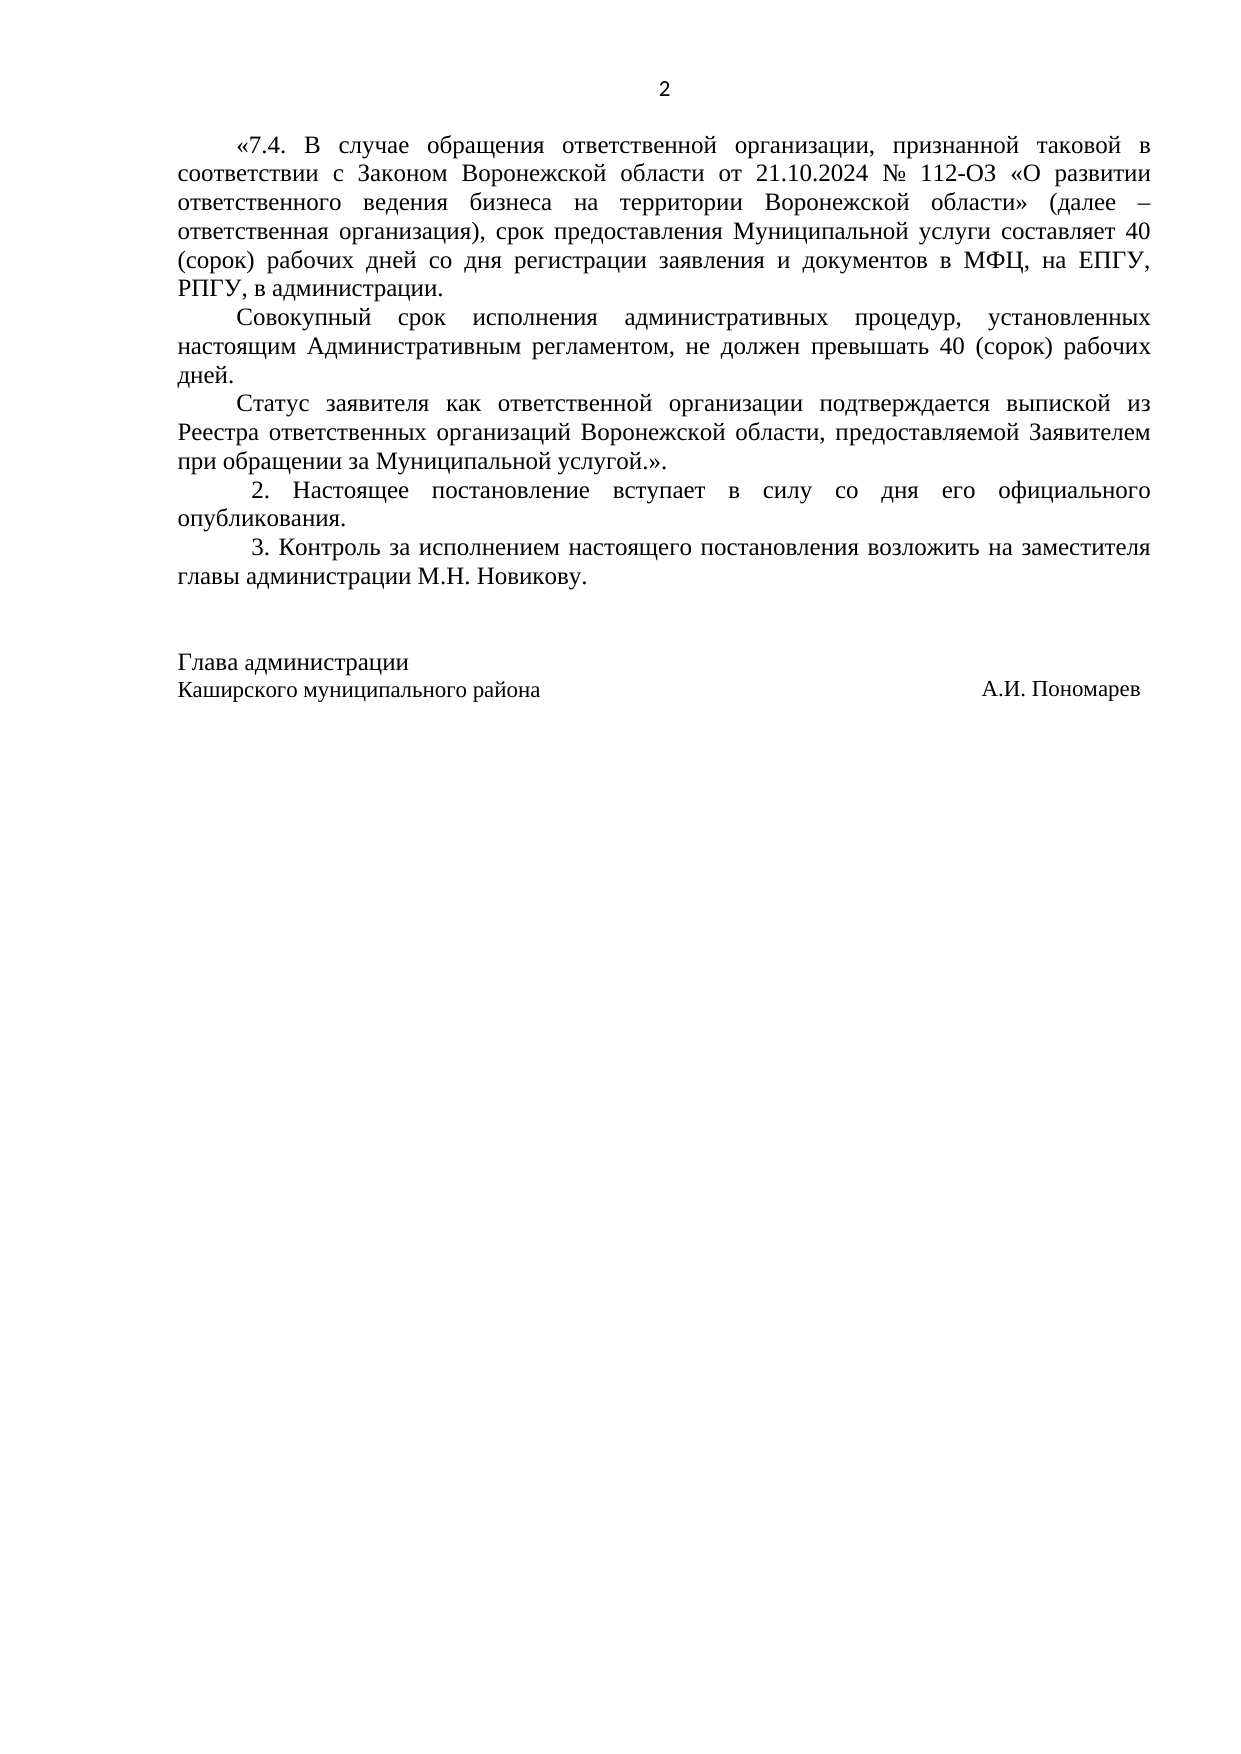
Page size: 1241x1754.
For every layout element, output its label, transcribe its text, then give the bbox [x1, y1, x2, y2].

text Совокупный срок исполнения административных процедур, установленных настоящим Административным регламентом, не должен превышать 40 (сорок) рабочих дней. [177, 302, 1152, 388]
text «7.4. В случае обращения ответственной организации, признанной таковой в соответствии с Законом Воронежской области от 21.10.2024 № 112-ОЗ «О развитии ответственного ведения бизнеса на территории Воронежской области» (далее – ответственная организация), срок предоставления Муниципальной услуги составляет 40 (сорок) рабочих дней со дня регистрации заявления и документов в МФЦ, на ЕПГУ, РПГУ, в администрации. [177, 130, 1152, 302]
text 3. Контроль за исполнением настоящего постановления возложить на заместителя главы администрации М.Н. Новикову. [177, 532, 1152, 590]
table_header А.И. Пономарев [694, 647, 1152, 702]
list 2. Настоящее постановление вступает в силу со дня его официального опубликования. [177, 475, 1152, 532]
text Статус заявителя как ответственной организации подтверждается выпиской из Реестра ответственных организаций Воронежской области, предоставляемой Заявителем при обращении за Муниципальной услугой.». [177, 388, 1152, 475]
table_header Глава администрации Каширского муниципального района [166, 647, 694, 702]
